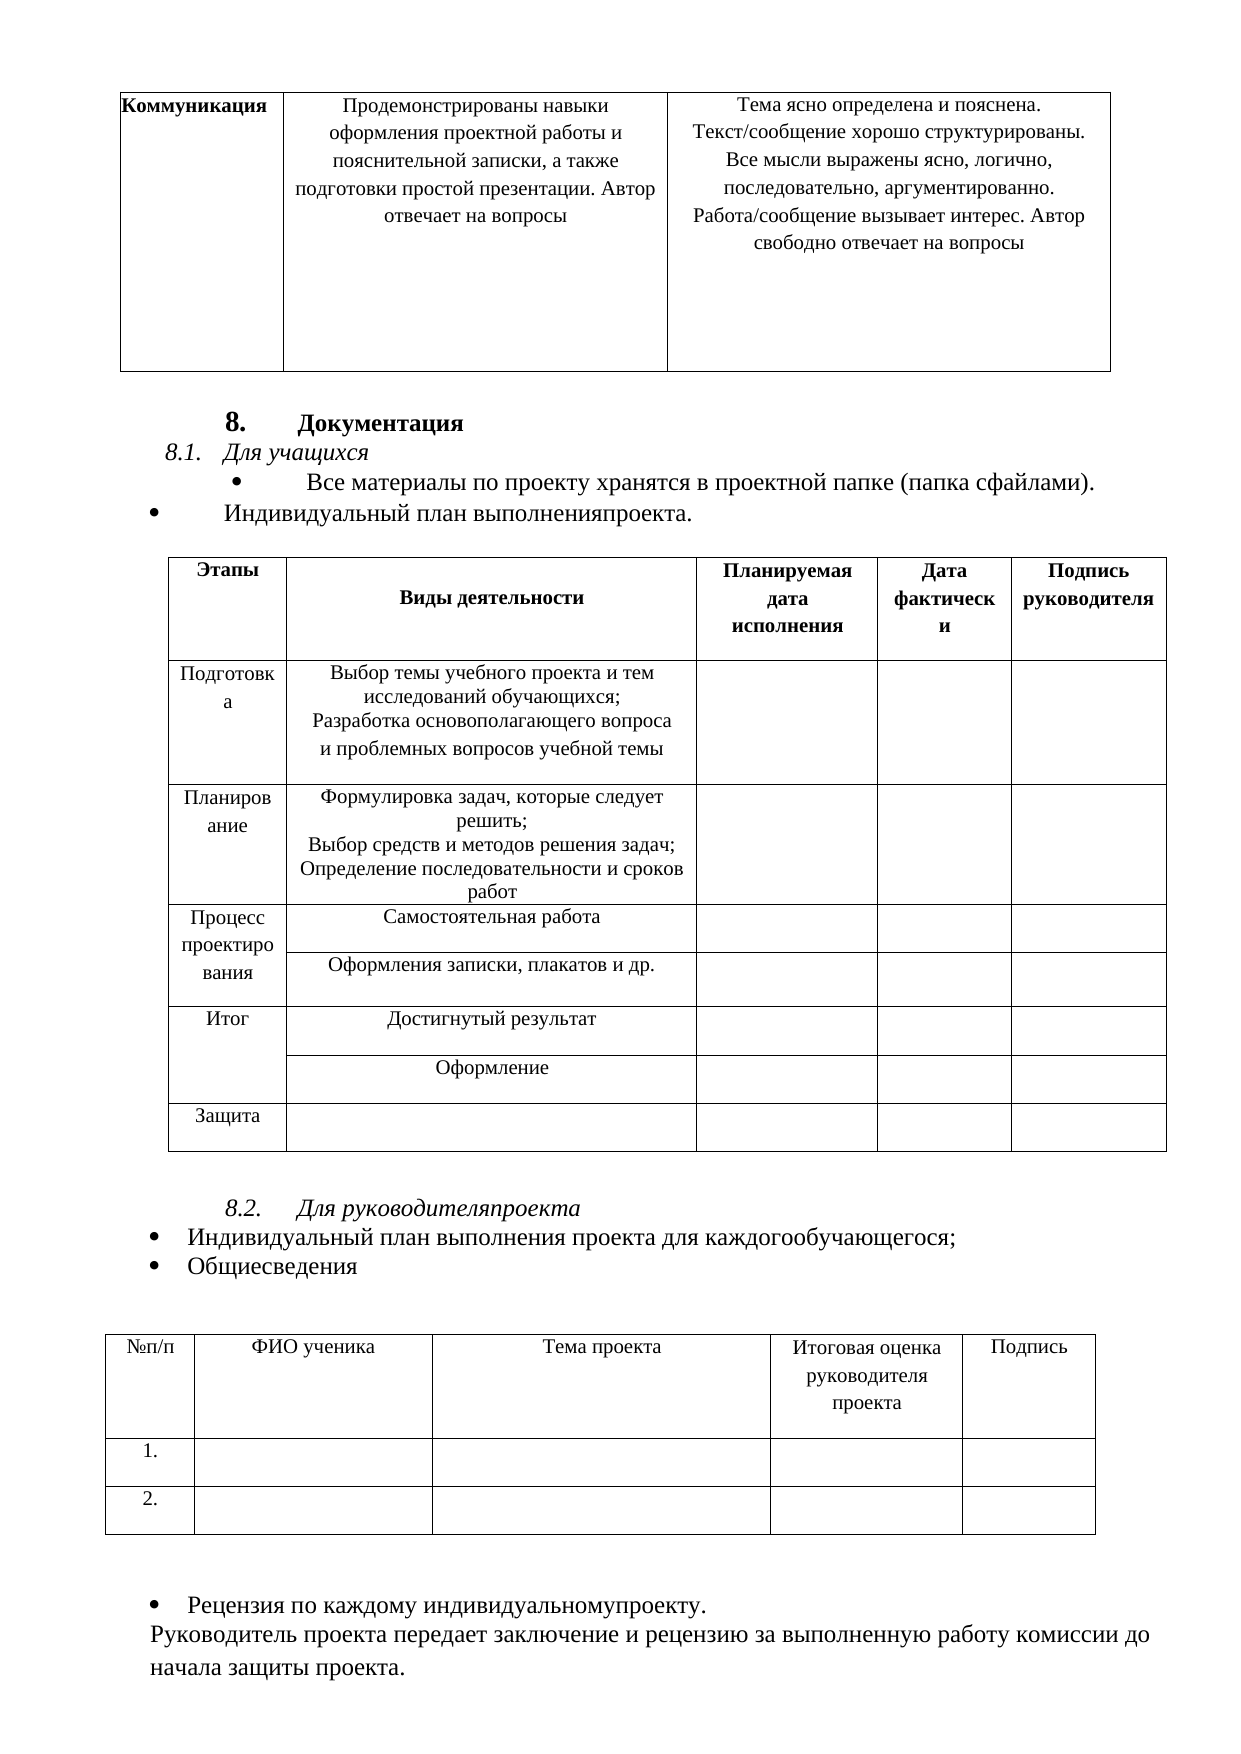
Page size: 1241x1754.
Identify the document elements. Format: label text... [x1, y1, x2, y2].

table_cell [1012, 1007, 1166, 1054]
table_cell [878, 905, 1011, 952]
table_cell [287, 1104, 696, 1151]
table_cell Достигнутый результат [287, 1007, 696, 1054]
table_cell [771, 1439, 962, 1486]
table_cell Формулировка задач, которые следует решить; Выбор средств и методов решения задач; Определение последовательности и сроков работ [287, 785, 696, 904]
subtitle Документация [225, 405, 1198, 438]
table_cell [1012, 661, 1166, 784]
table_cell Продемонстрированы навыки оформления проектной работы и пояснительной записки, а также подготовки простой презентации. Автор отвечает на вопросы [284, 93, 667, 371]
table_cell Оформление [287, 1056, 696, 1103]
list Индивидуальный план выполненияпроекта. [150, 497, 1198, 527]
table_cell 1. [106, 1439, 194, 1486]
list Индивидуальный план выполнения проекта для каждогообучающегося; [150, 1222, 1198, 1251]
table_header Подпись [963, 1335, 1095, 1437]
text Руководитель проекта передает заключение и рецензию за выполненную работу комиссии до начала защиты проекта. [150, 1619, 1152, 1681]
table_header Дата фактическ и [878, 558, 1011, 660]
list Рецензия по каждому индивидуальномупроекту. [150, 1589, 1198, 1619]
table_cell [771, 1487, 962, 1534]
table_cell [878, 953, 1011, 1006]
table_cell [963, 1487, 1095, 1534]
list Для руководителяпроекта [225, 1193, 1198, 1222]
table_cell [697, 785, 877, 904]
table_cell [697, 1056, 877, 1103]
table_cell Итог [169, 1007, 286, 1103]
table_header №п/п [106, 1335, 194, 1437]
table_cell Процесс проектирования [169, 905, 286, 1006]
table_cell [1012, 785, 1166, 904]
table_header Этапы [169, 558, 286, 660]
table_cell [195, 1487, 432, 1534]
table_cell [878, 1104, 1011, 1151]
table_cell [697, 1007, 877, 1054]
table_cell Самостоятельная работа [287, 905, 696, 952]
table_cell [1012, 1104, 1166, 1151]
table_cell [878, 661, 1011, 784]
table_header Тема проекта [433, 1335, 770, 1437]
table_cell Выбор темы учебного проекта и тем исследований обучающихся; Разработка основополагающего вопроса и проблемных вопросов учебной темы [287, 661, 696, 784]
table_cell [697, 661, 877, 784]
table_cell [697, 953, 877, 1006]
table_cell Тема ясно определена и пояснена. Текст/сообщение хорошо структурированы. Все мысли выражены ясно, логично, последовательно, аргументированно. Работа/сообщение вызывает интерес. Автор свободно отвечает на вопросы [668, 93, 1110, 371]
table_header ФИО ученика [195, 1335, 432, 1437]
table_header Итоговая оценка руководителя проекта [771, 1335, 962, 1437]
table_header Виды деятельности [287, 558, 696, 660]
table_cell Планирование [169, 785, 286, 904]
table_cell Коммуникация [121, 93, 283, 371]
table_cell [697, 905, 877, 952]
table_cell [433, 1487, 770, 1534]
table_cell [1012, 1056, 1166, 1103]
table_header Подпись руководителя [1012, 558, 1166, 660]
table_cell [878, 1056, 1011, 1103]
list Для учащихся [165, 438, 1198, 466]
table_cell [697, 1104, 877, 1151]
table_cell Оформления записки, плакатов и др. [287, 953, 696, 1006]
table_cell [963, 1439, 1095, 1486]
table_header Планируемая дата исполнения [697, 558, 877, 660]
table_cell [433, 1439, 770, 1486]
list Общиесведения [150, 1251, 1198, 1280]
table_cell [878, 1007, 1011, 1054]
table_cell Защита [169, 1104, 286, 1151]
table_cell [1012, 953, 1166, 1006]
table_cell 2. [106, 1487, 194, 1534]
table_cell [1012, 905, 1166, 952]
table_cell Подготовк а [169, 661, 286, 784]
table_cell [195, 1439, 432, 1486]
table_cell [878, 785, 1011, 904]
list Все материалы по проекту хранятся в проектной папке (папка сфайлами). [232, 466, 1198, 497]
